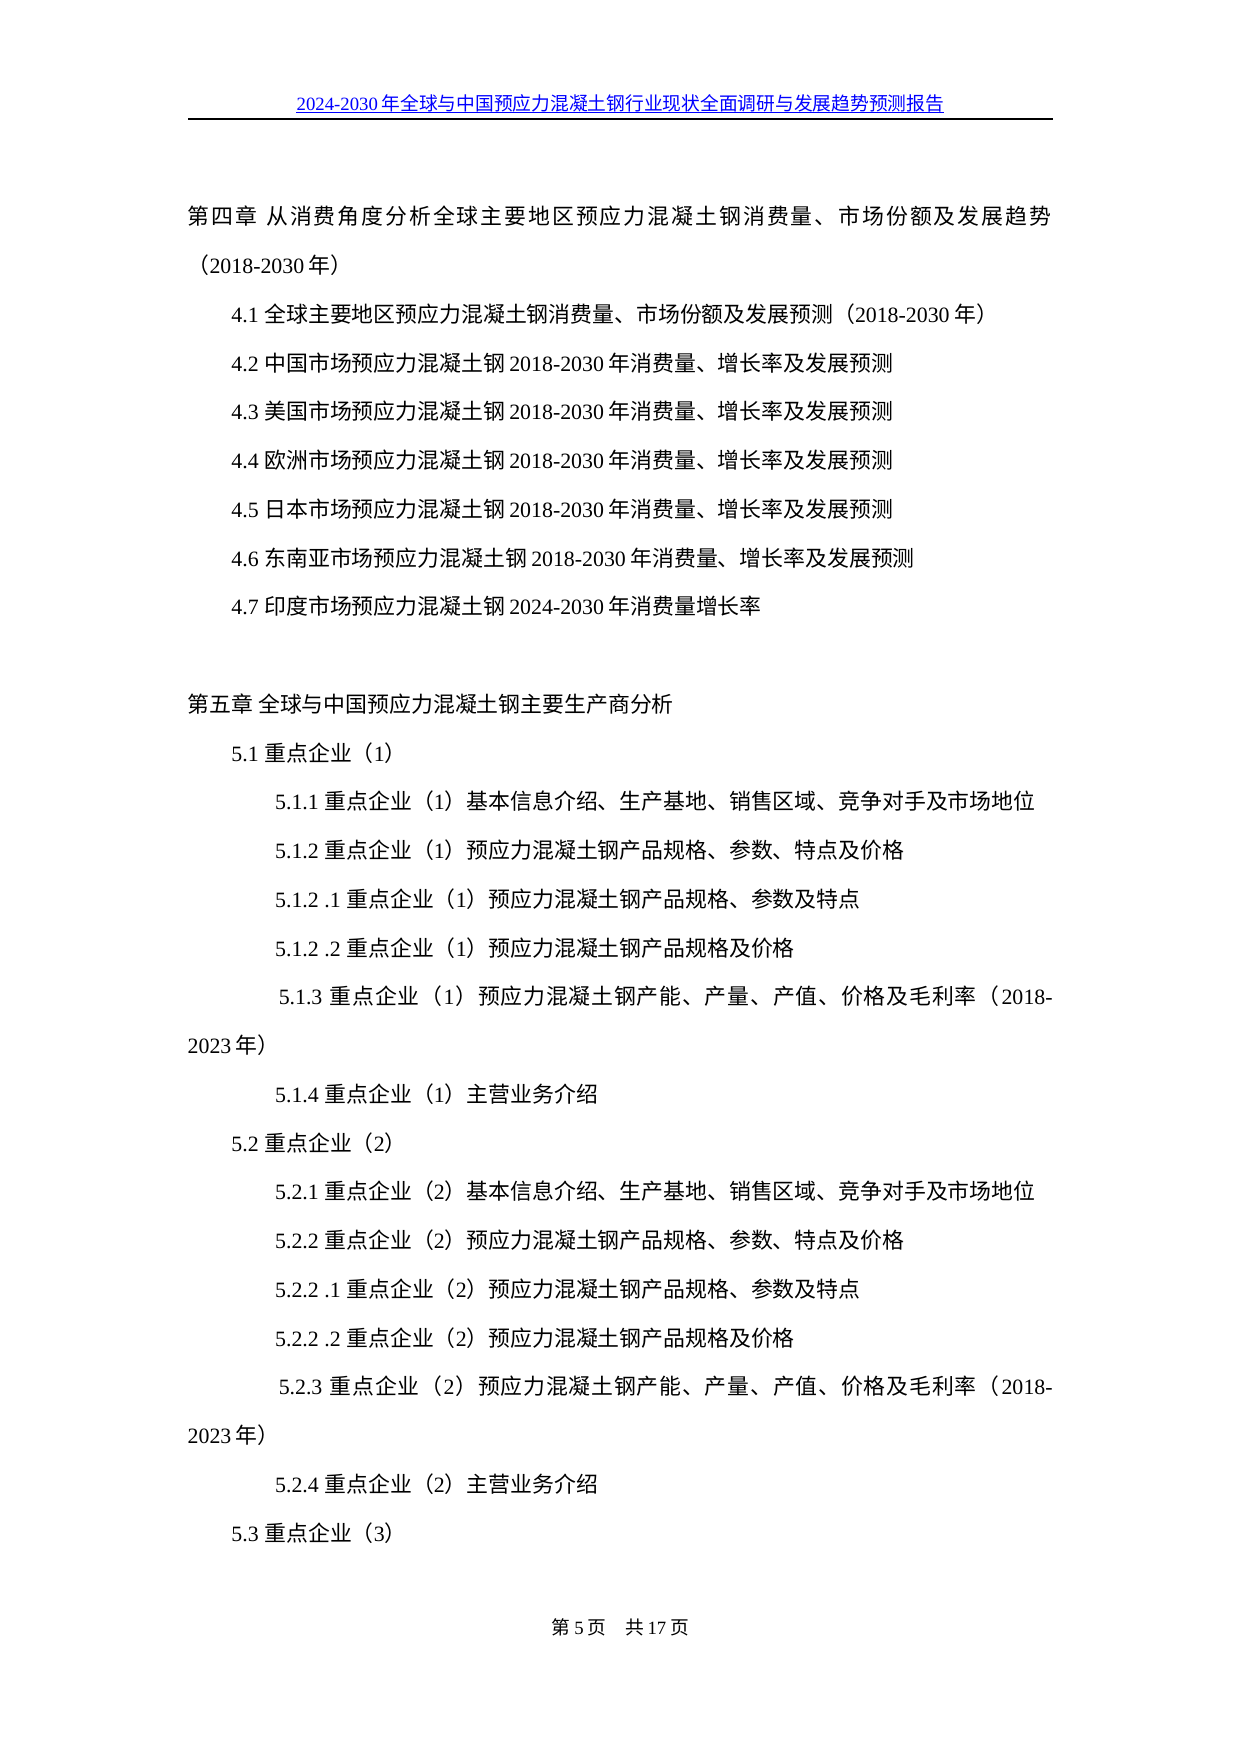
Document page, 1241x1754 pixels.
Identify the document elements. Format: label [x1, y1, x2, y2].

text [187, 150, 1053, 1548]
